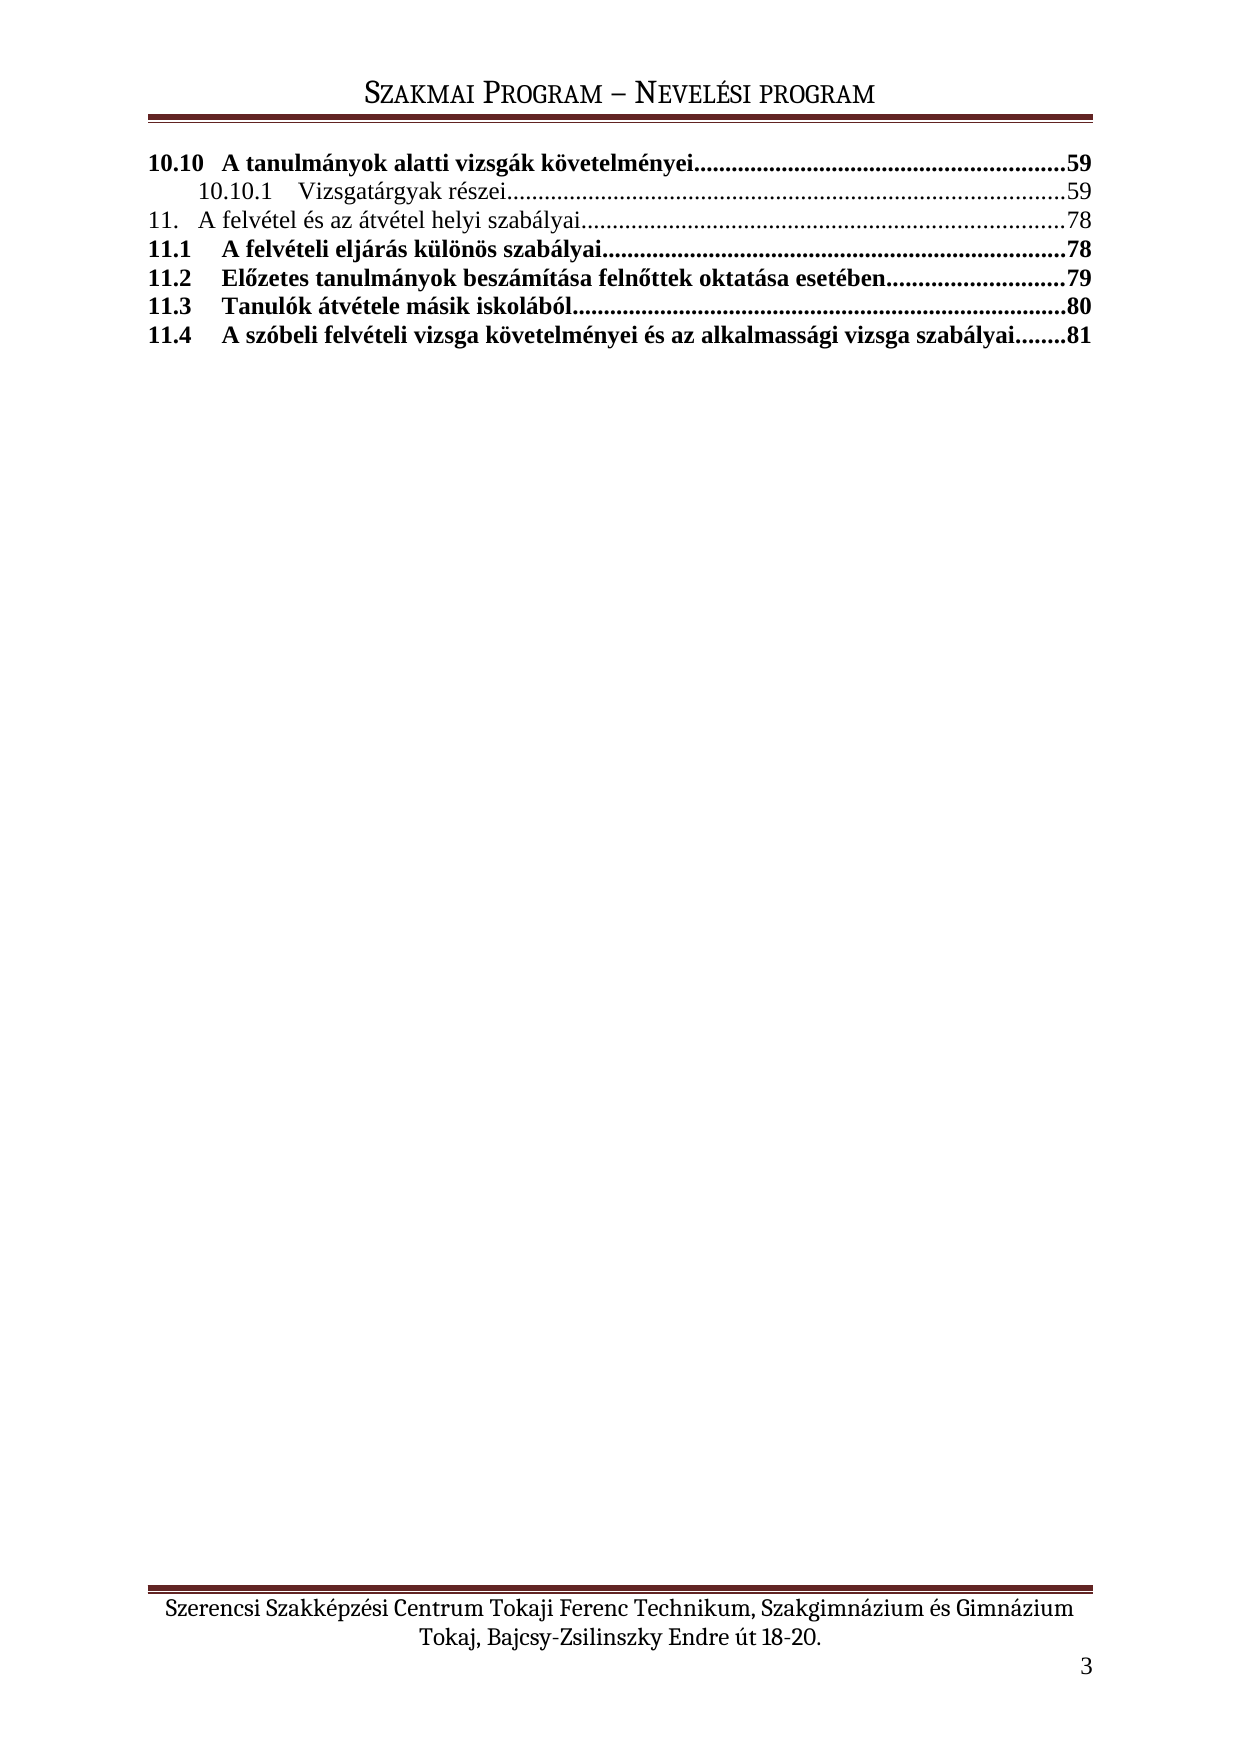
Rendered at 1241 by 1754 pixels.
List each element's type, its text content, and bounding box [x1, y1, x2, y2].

text 11.2 Előzetes tanulmányok beszámítása felnőttek oktatása esetében 79 [148, 263, 1093, 291]
text 10.10 A tanulmányok alatti vizsgák követelményei 59 [148, 148, 1093, 176]
text 11. A felvétel és az átvétel helyi szabályai 78 [148, 205, 1093, 234]
text 11.1 A felvételi eljárás különös szabályai 78 [148, 234, 1093, 263]
text 11.3 Tanulók átvétele másik iskolából 80 [148, 291, 1093, 320]
text 10.10.1 Vizsgatárgyak részei 59 [198, 176, 1093, 205]
text 11.4 A szóbeli felvételi vizsga követelményei és az alkalmassági vizsga szabályai 81 [148, 320, 1093, 349]
